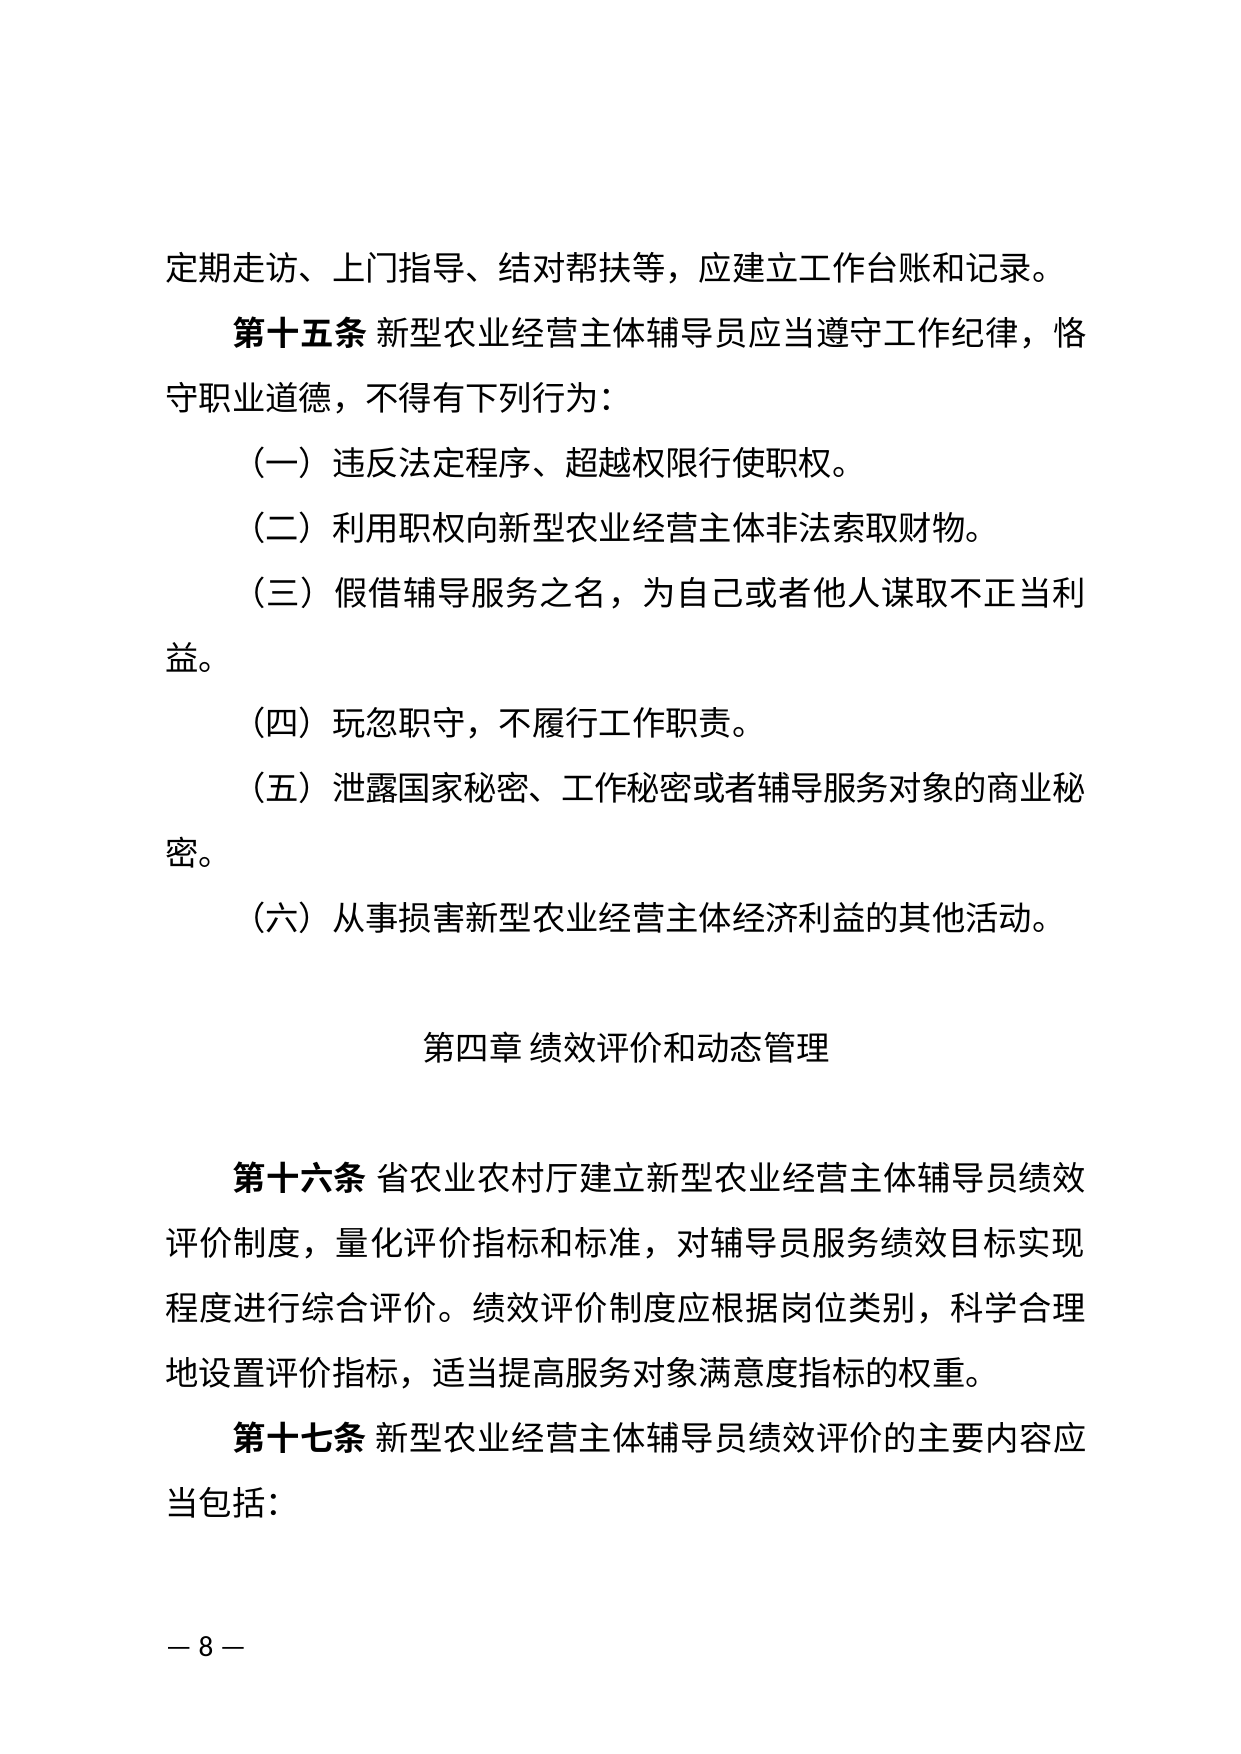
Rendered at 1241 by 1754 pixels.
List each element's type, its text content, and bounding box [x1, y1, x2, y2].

list 第四章 绩效评价和动态管理 [165, 1013, 1087, 1078]
text （二）利用职权向新型农业经营主体非法索取财物。 [165, 493, 1087, 558]
text （五）泄露国家秘密、工作秘密或者辅导服务对象的商业秘密。 [165, 753, 1087, 883]
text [165, 233, 1087, 298]
text （四）玩忽职守，不履行工作职责。 [165, 688, 1087, 753]
text （六）从事损害新型农业经营主体经济利益的其他活动。 [165, 883, 1087, 948]
text 第十六条 省农业农村厅建立新型农业经营主体辅导员绩效评价制度，量化评价指标和标准，对辅导员服务绩效目标实现程度进行综合评价。绩效评价制度应根据岗位类别，科学合理地设置评价指标，适当提高服务对象满意度指标的权重。 [165, 1143, 1087, 1403]
text （三）假借辅导服务之名，为自己或者他人谋取不正当利益。 [165, 558, 1087, 688]
text 第十五条 新型农业经营主体辅导员应当遵守工作纪律，恪守职业道德，不得有下列行为： [165, 298, 1087, 428]
text （一）违反法定程序、超越权限行使职权。 [165, 428, 1087, 493]
text 第十七条 新型农业经营主体辅导员绩效评价的主要内容应当包括： [165, 1403, 1087, 1533]
